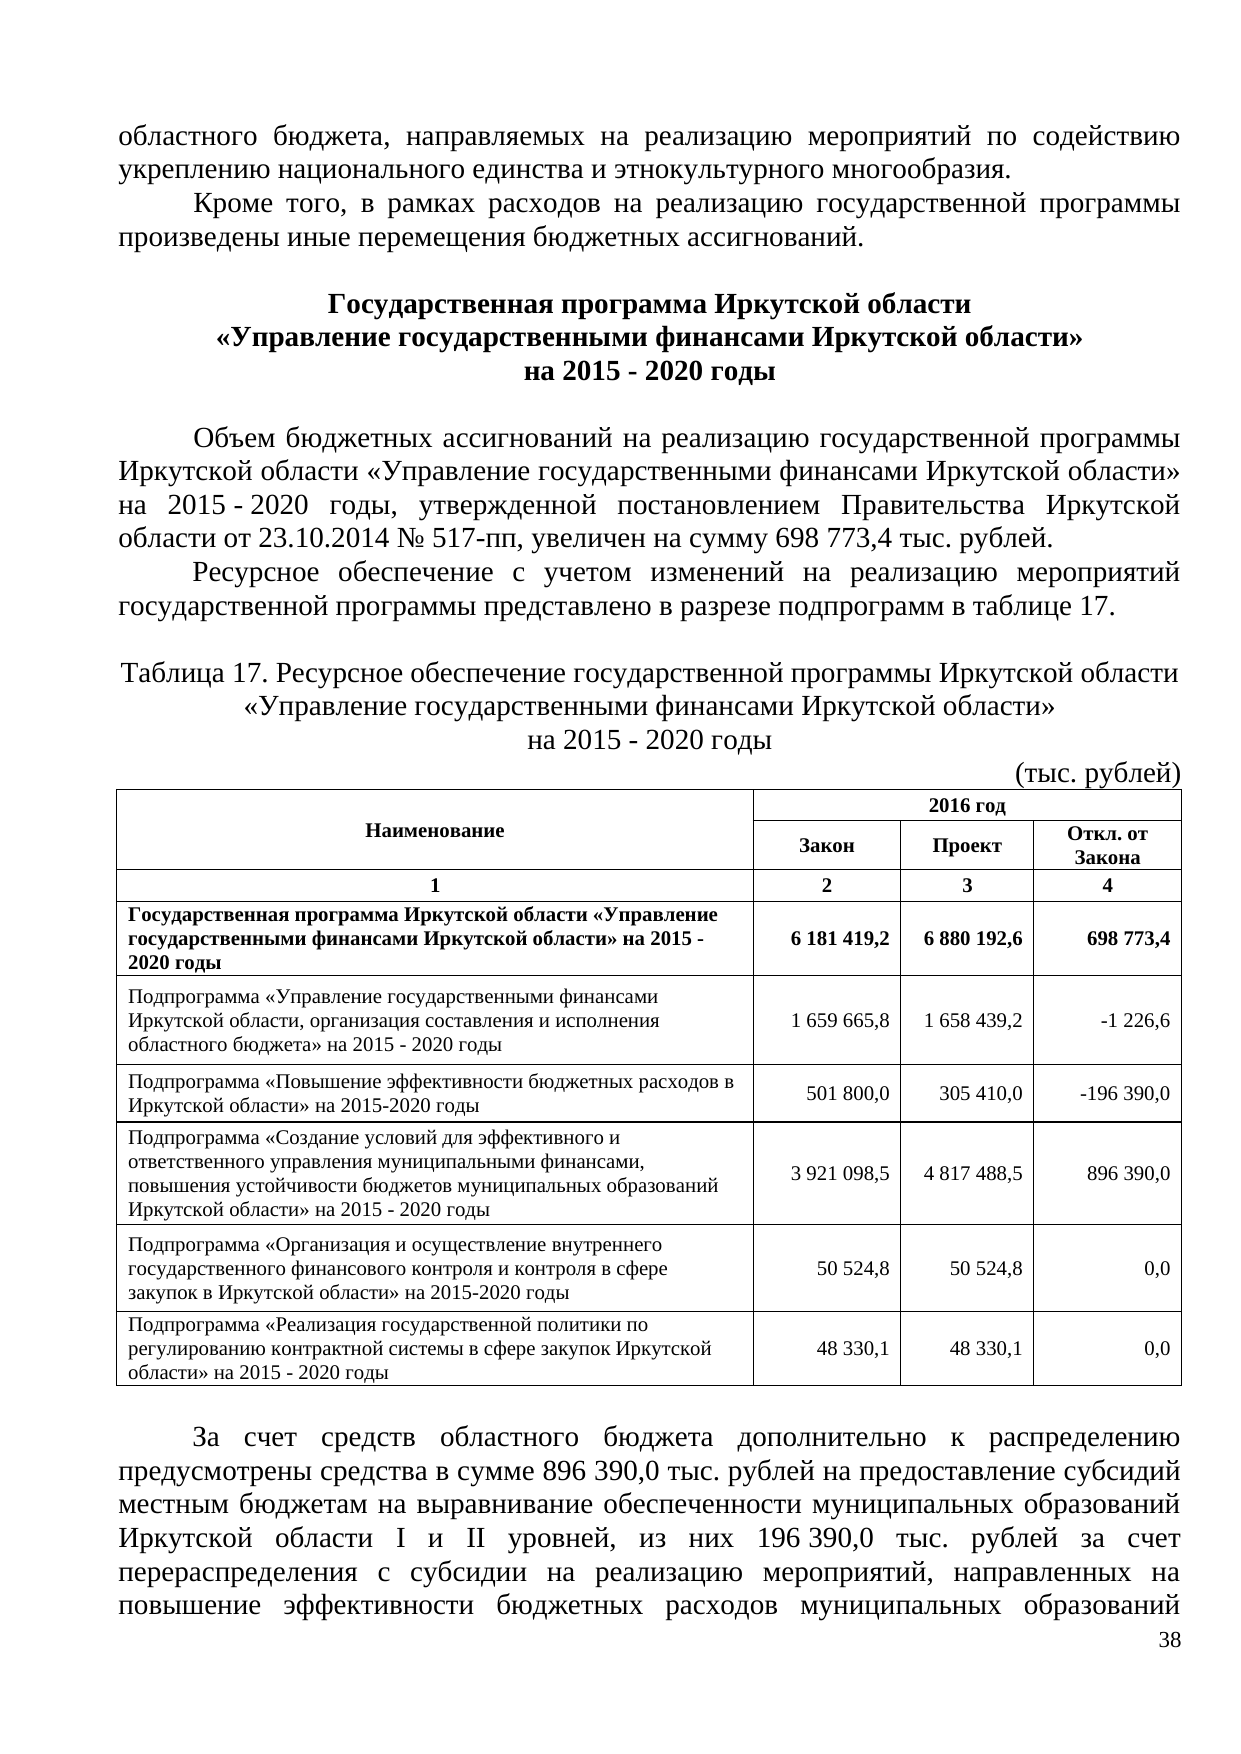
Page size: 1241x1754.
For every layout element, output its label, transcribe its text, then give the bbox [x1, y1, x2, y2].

table_cell 3 [901, 870, 1033, 901]
table_cell 50 524,8 [754, 1225, 900, 1311]
text Государственная программа Иркутской области [118, 286, 1181, 319]
table_cell 698 773,4 [1034, 902, 1181, 975]
text Объем бюджетных ассигнований на реализацию государственной программы Иркутской области «Управление государственными финансами Иркутской области» на 2015 - 2020 годы, утвержденной постановлением Правительства Иркутской области от 23.10.2014 № 517-пп, увеличен на сумму 698 773,4 тыс. рублей. [118, 420, 1181, 554]
table_cell 3 921 098,5 [754, 1123, 900, 1224]
table_cell 896 390,0 [1034, 1123, 1181, 1224]
table_cell 50 524,8 [901, 1225, 1033, 1311]
table_cell 2 [754, 870, 900, 901]
text (тыс. рублей) [118, 755, 1181, 789]
table_cell Закон [754, 821, 900, 869]
table_cell -196 390,0 [1034, 1065, 1181, 1121]
table_cell Подпрограмма «Организация и осуществление внутреннего государственного финансового контроля и контроля в сфере закупок в Иркутской области» на 2015-2020 годы [117, 1225, 753, 1311]
table_cell Государственная программа Иркутской области «Управление государственными финансами Иркутской области» на 2015 - 2020 годы [117, 902, 753, 975]
table_cell 0,0 [1034, 1225, 1181, 1311]
table_cell 1 [117, 870, 753, 901]
table_cell 6 181 419,2 [754, 902, 900, 975]
table_cell 4 [1034, 870, 1181, 901]
table_cell 0,0 [1034, 1312, 1181, 1385]
text Таблица 17. Ресурсное обеспечение государственной программы Иркутской области «Управление государственными финансами Иркутской области» [118, 655, 1181, 722]
table_cell 6 880 192,6 [901, 902, 1033, 975]
text на 2015 - 2020 годы [118, 722, 1181, 755]
table_cell 305 410,0 [901, 1065, 1033, 1121]
table_cell 48 330,1 [754, 1312, 900, 1385]
table_cell Откл. от Закона [1034, 821, 1181, 869]
table_cell Подпрограмма «Управление государственными финансами Иркутской области, организация составления и исполнения областного бюджета» на 2015 - 2020 годы [117, 976, 753, 1064]
table_cell Подпрограмма «Повышение эффективности бюджетных расходов в Иркутской области» на 2015-2020 годы [117, 1065, 753, 1121]
table_cell -1 226,6 [1034, 976, 1181, 1064]
table_header Наименование [117, 790, 753, 869]
table_cell 1 659 665,8 [754, 976, 900, 1064]
table_cell Подпрограмма «Реализация государственной политики по регулированию контрактной системы в сфере закупок Иркутской области» на 2015 - 2020 годы [117, 1312, 753, 1385]
text на 2015 - 2020 годы [118, 353, 1181, 386]
table_cell 1 658 439,2 [901, 976, 1033, 1064]
table_cell 4 817 488,5 [901, 1123, 1033, 1224]
table_cell Подпрограмма «Создание условий для эффективного и ответственного управления муниципальными финансами, повышения устойчивости бюджетов муниципальных образований Иркутской области» на 2015 - 2020 годы [117, 1123, 753, 1224]
text Кроме того, в рамках расходов на реализацию государственной программы произведены иные перемещения бюджетных ассигнований. [118, 185, 1181, 252]
table_cell 48 330,1 [901, 1312, 1033, 1385]
text «Управление государственными финансами Иркутской области» [118, 319, 1181, 353]
text Ресурсное обеспечение с учетом изменений на реализацию мероприятий государственной программы представлено в разрезе подпрограмм в таблице 17. [118, 554, 1181, 621]
table_header 2016 год [754, 790, 1181, 820]
table_cell Проект [901, 821, 1033, 869]
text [118, 118, 1181, 185]
table_cell 501 800,0 [754, 1065, 900, 1121]
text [118, 1419, 1181, 1621]
